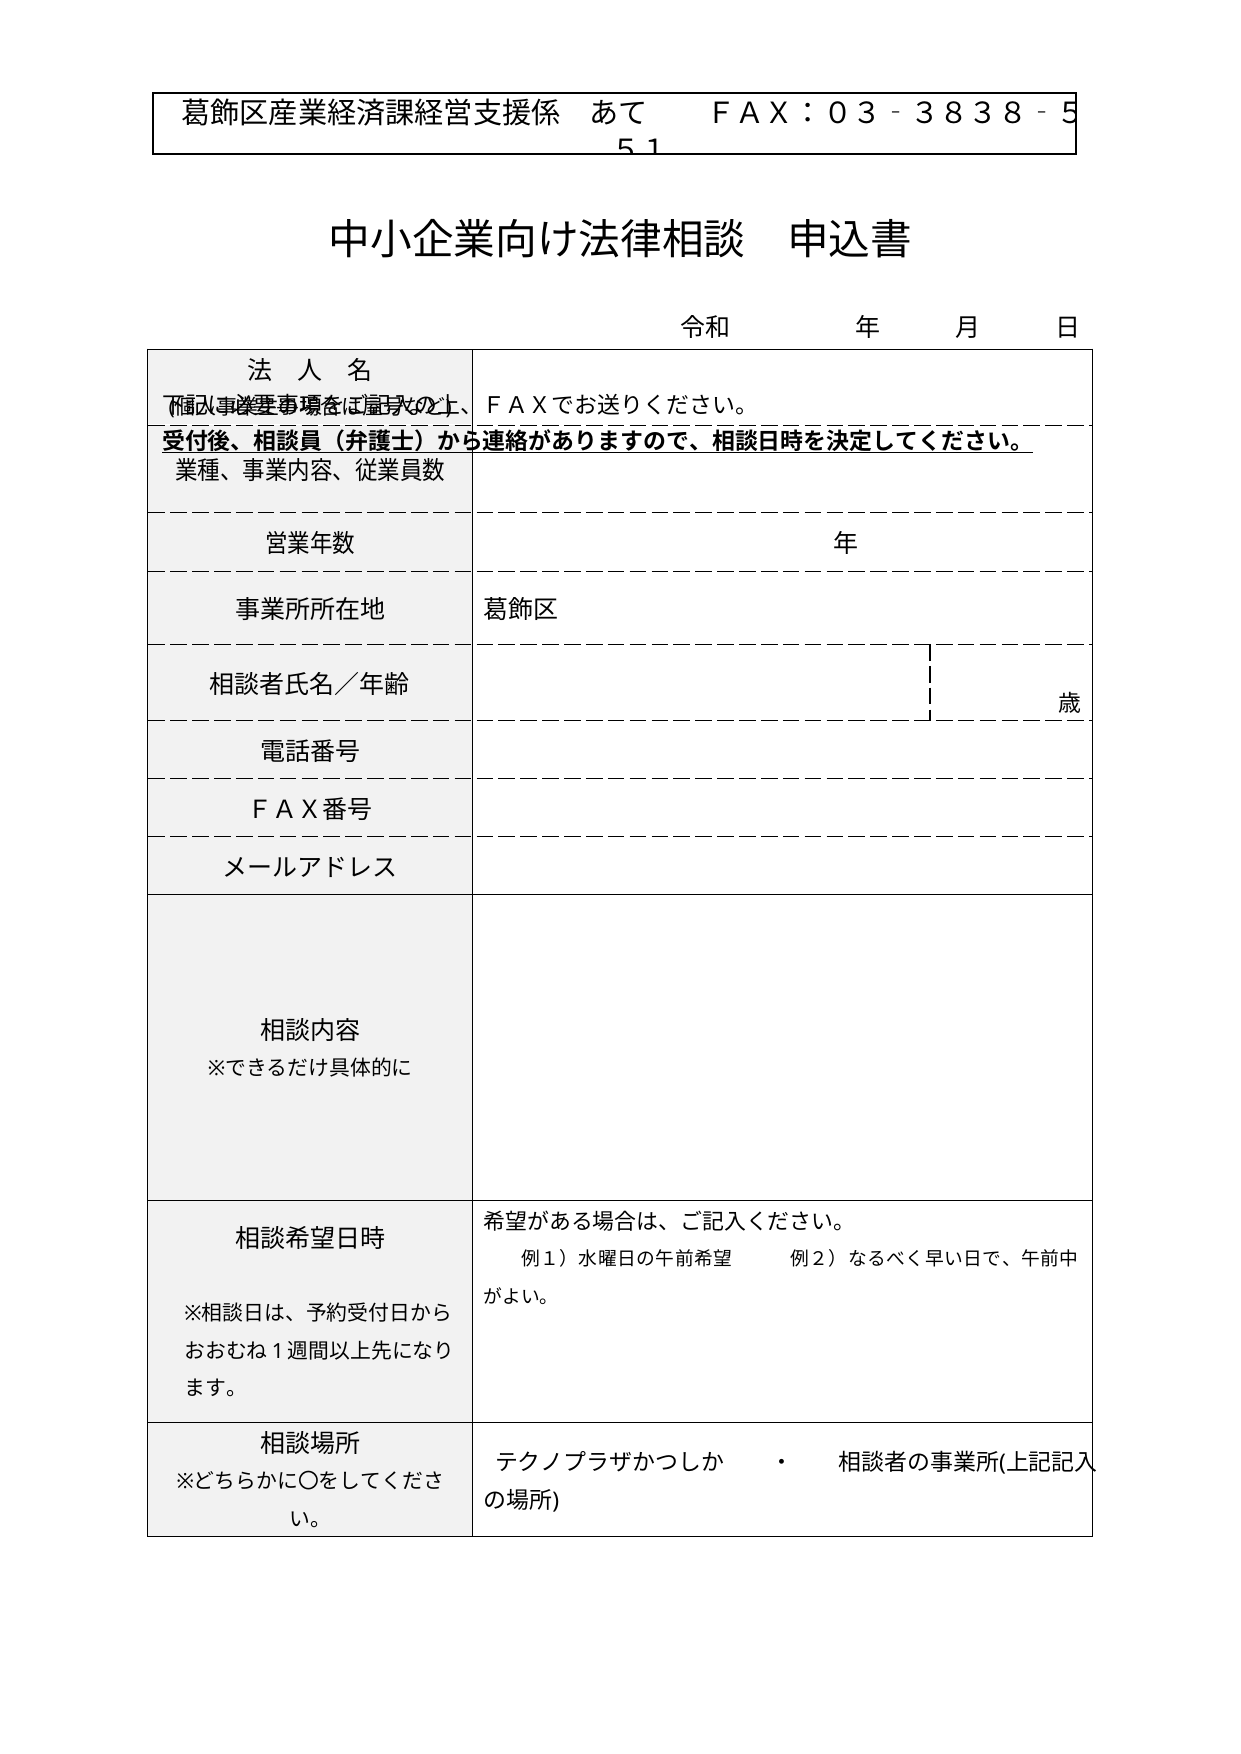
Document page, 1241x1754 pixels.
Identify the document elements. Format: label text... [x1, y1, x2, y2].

text 中小企業向け法律相談 申込書 [177, 198, 1063, 273]
table_cell 相談場所 ※どちらかに〇をしてください。 [148, 1423, 472, 1536]
table_cell [473, 644, 930, 720]
table_cell 希望がある場合は、ご記入ください。 例１）水曜日の午前希望 例２）なるべく早い日で、午前中がよい。 [473, 1201, 1092, 1422]
table_cell 電話番号 [148, 720, 472, 778]
table_cell [473, 425, 1092, 512]
table_cell 業種、事業内容、従業員数 [148, 425, 472, 512]
table_cell 営業年数 [148, 512, 472, 571]
table_header 法 人 名 (個人事業主の場合は屋号など) [148, 350, 472, 424]
table_cell 事業所所在地 [148, 571, 472, 644]
table_cell 相談希望日時 ※相談日は、予約受付日からおおむね1週間以上先になります。 [148, 1201, 472, 1422]
table_header [473, 350, 1092, 424]
table_cell [473, 720, 1092, 778]
table_cell [473, 895, 1092, 1200]
table_cell テクノプラザかつしか ・ 相談者の事業所(上記記入の場所) [473, 1423, 1092, 1536]
table_cell 年 [473, 512, 1092, 571]
table_cell メールアドレス [148, 836, 472, 894]
table_cell [473, 836, 1092, 894]
table_cell 相談者氏名／年齢 [148, 644, 472, 720]
table_cell [473, 778, 1092, 836]
table_cell 相談内容 ※できるだけ具体的に [148, 895, 472, 1200]
table_cell 歳 [930, 644, 1092, 720]
table_cell 葛飾区 [473, 571, 1092, 644]
table_cell ＦＡＸ番号 [148, 778, 472, 836]
